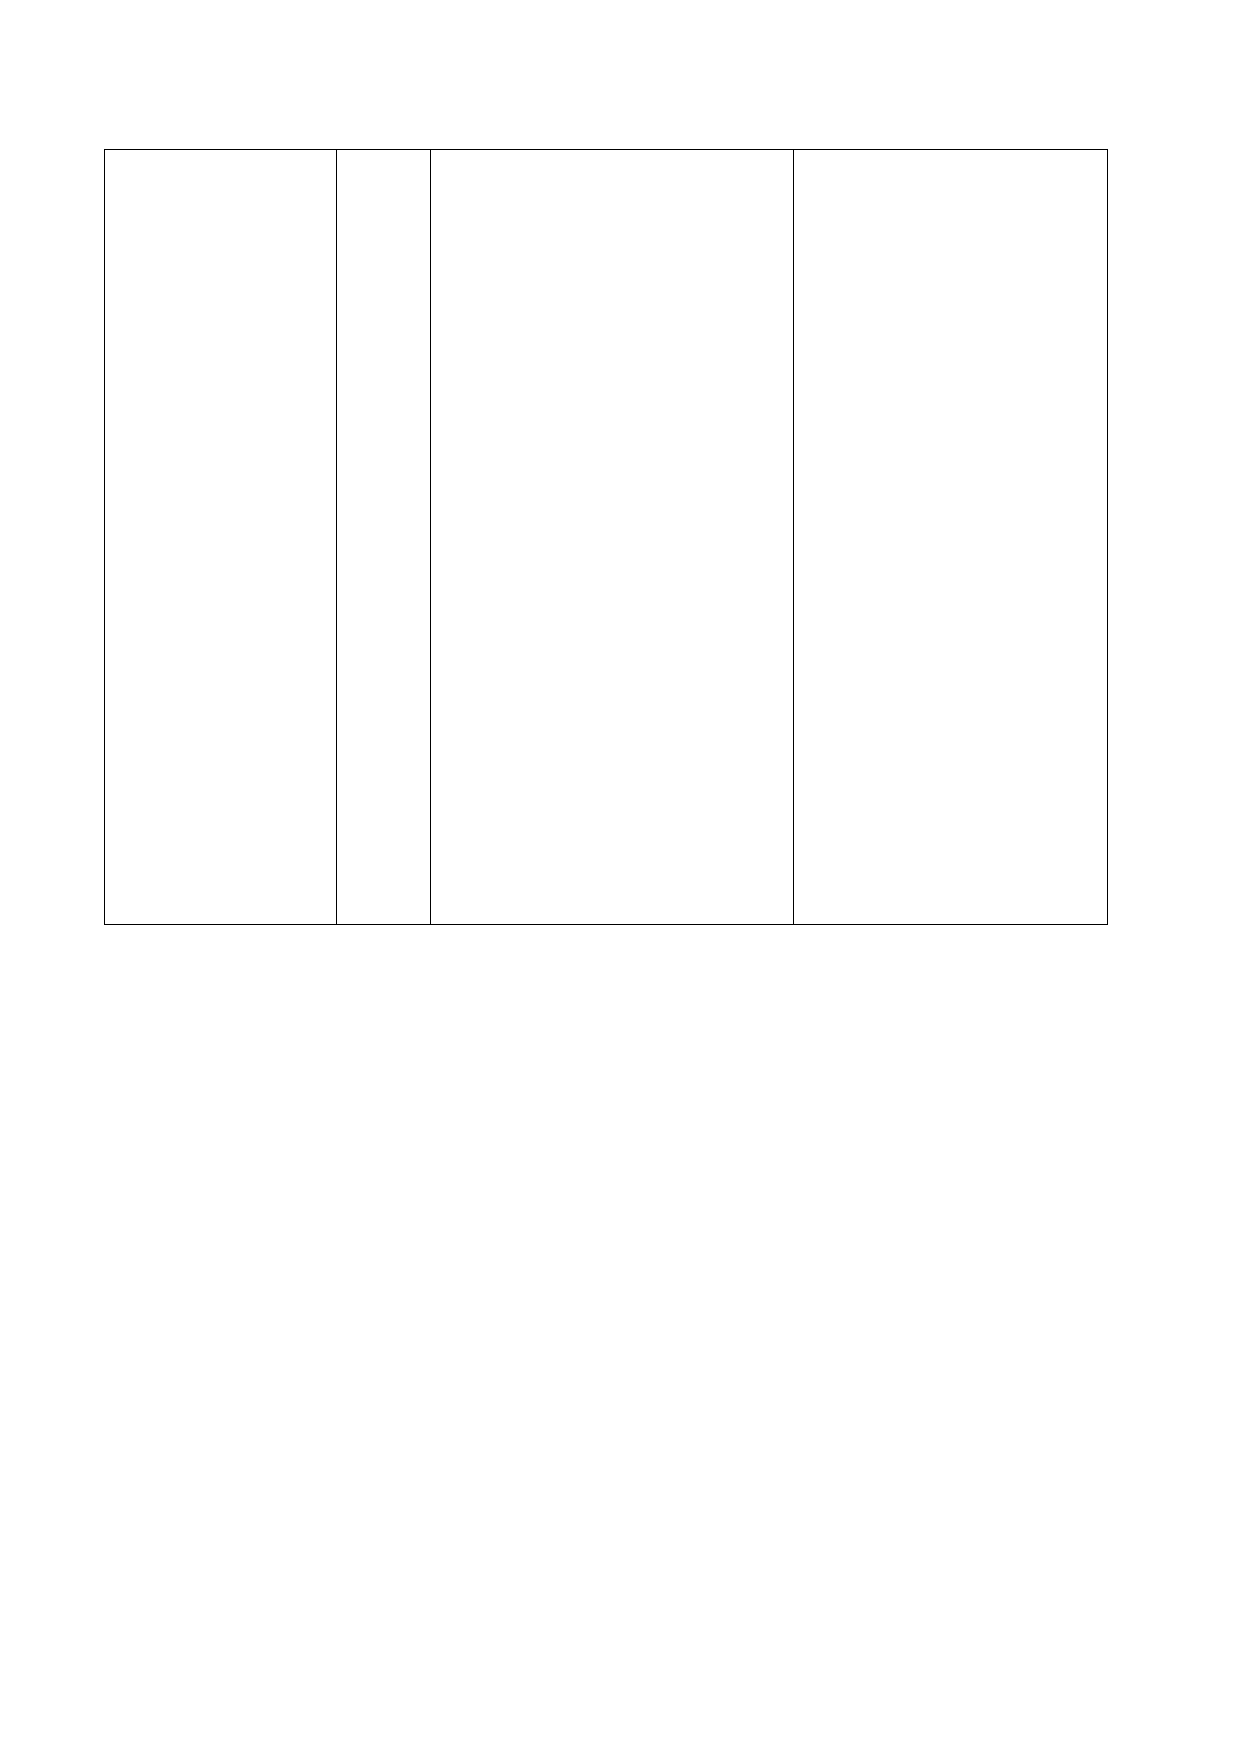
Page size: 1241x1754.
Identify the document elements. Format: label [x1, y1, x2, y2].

table_cell [431, 150, 793, 923]
table_cell [794, 150, 1107, 923]
table_cell [337, 150, 430, 923]
table_cell [105, 150, 336, 923]
